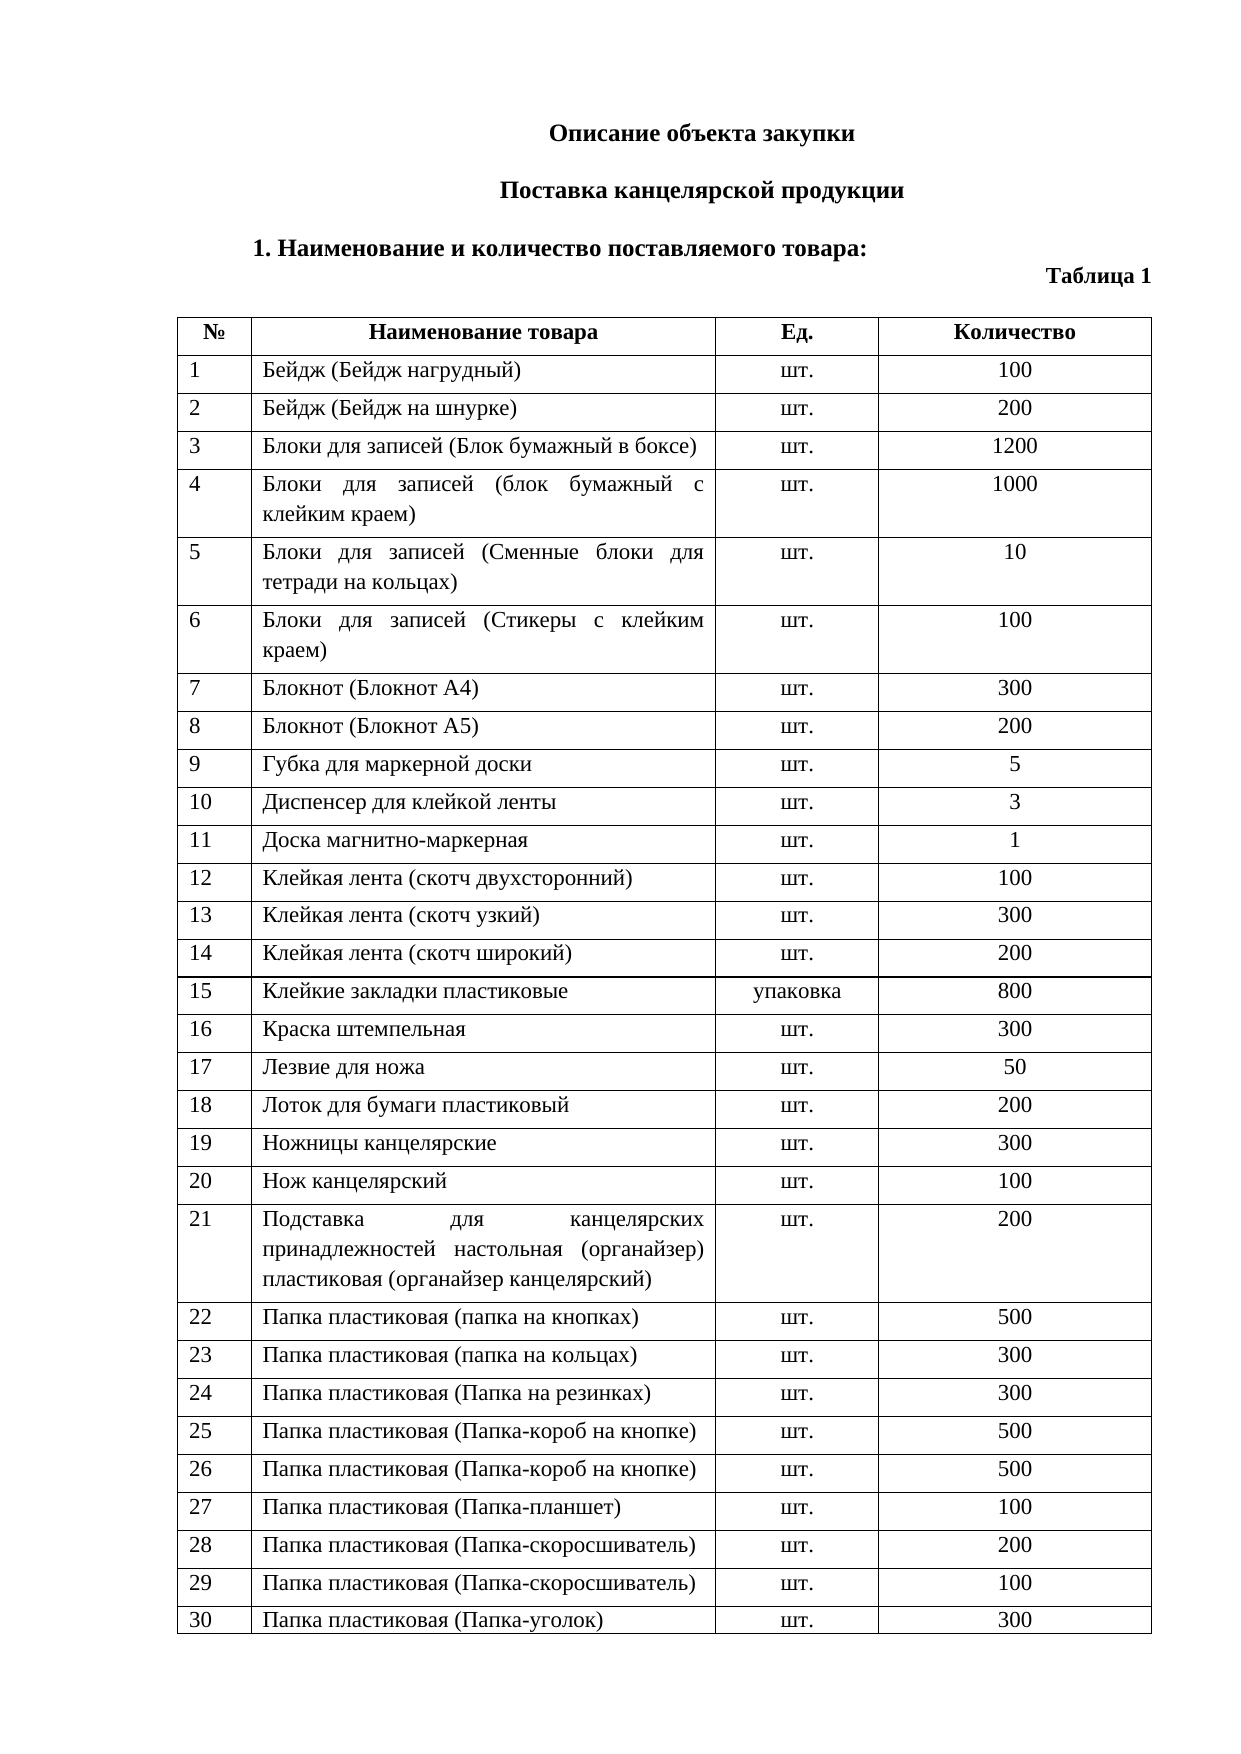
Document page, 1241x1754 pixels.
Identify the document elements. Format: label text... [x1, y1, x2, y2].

table_cell шт. [716, 1341, 878, 1378]
table_cell шт. [716, 1455, 878, 1492]
table_cell упаковка [716, 978, 878, 1014]
table_cell шт. [716, 538, 878, 605]
table_cell 28 [178, 1531, 251, 1568]
table_cell 9 [178, 750, 251, 787]
table_cell шт. [716, 1569, 878, 1606]
table_cell 2 [178, 394, 251, 431]
table_cell Папка пластиковая (Папка на резинках) [252, 1379, 715, 1416]
text 1. Наименование и количество поставляемого товара: [252, 233, 1152, 262]
table_cell 100 [879, 1167, 1151, 1204]
table_cell 100 [879, 606, 1151, 673]
table_cell 200 [879, 1531, 1151, 1568]
table_cell шт. [716, 1091, 878, 1128]
table_cell Папка пластиковая (Папка-короб на кнопке) [252, 1417, 715, 1454]
table_cell Блокнот (Блокнот А5) [252, 712, 715, 749]
table_cell шт. [716, 356, 878, 393]
table_cell 500 [879, 1455, 1151, 1492]
table_cell Блоки для записей (Стикеры с клейким краем) [252, 606, 715, 673]
table_cell Диспенсер для клейкой ленты [252, 788, 715, 825]
table_cell 200 [879, 712, 1151, 749]
table_cell шт. [716, 1167, 878, 1204]
table_cell 24 [178, 1379, 251, 1416]
table_cell Папка пластиковая (папка на кольцах) [252, 1341, 715, 1378]
table_cell Краска штемпельная [252, 1015, 715, 1052]
table_cell 300 [879, 1379, 1151, 1416]
table_cell 300 [879, 1607, 1151, 1633]
table_cell 12 [178, 864, 251, 901]
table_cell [252, 1607, 715, 1633]
table_cell Лоток для бумаги пластиковый [252, 1091, 715, 1128]
table_cell шт. [716, 432, 878, 469]
table_cell шт. [716, 940, 878, 976]
table_cell 11 [178, 826, 251, 863]
table_cell 15 [178, 978, 251, 1014]
table_cell 17 [178, 1053, 251, 1090]
table_cell шт. [716, 1607, 878, 1633]
table_cell 800 [879, 978, 1151, 1014]
table_cell 300 [879, 1129, 1151, 1166]
table_cell Доска магнитно-маркерная [252, 826, 715, 863]
table_cell Бейдж (Бейдж на шнурке) [252, 394, 715, 431]
table_cell шт. [716, 902, 878, 938]
table_cell 21 [178, 1205, 251, 1302]
table_cell 5 [879, 750, 1151, 787]
table_cell шт. [716, 864, 878, 901]
table_cell шт. [716, 1417, 878, 1454]
table_cell шт. [716, 1205, 878, 1302]
table_header Количество [879, 318, 1151, 355]
table_cell шт. [716, 1379, 878, 1416]
table_cell 30 [178, 1607, 251, 1633]
table_cell Блокнот (Блокнот А4) [252, 674, 715, 711]
table_cell 200 [879, 394, 1151, 431]
table_cell Лезвие для ножа [252, 1053, 715, 1090]
table_cell Клейкие закладки пластиковые [252, 978, 715, 1014]
table_cell 29 [178, 1569, 251, 1606]
table_cell 6 [178, 606, 251, 673]
table_cell 1 [879, 826, 1151, 863]
table_cell шт. [716, 606, 878, 673]
table_cell Губка для маркерной доски [252, 750, 715, 787]
table_cell 200 [879, 940, 1151, 976]
table_cell шт. [716, 750, 878, 787]
table_cell 100 [879, 1569, 1151, 1606]
table_cell 8 [178, 712, 251, 749]
table_cell 200 [879, 1205, 1151, 1302]
table_cell Блоки для записей (блок бумажный с клейким краем) [252, 470, 715, 537]
table_cell 26 [178, 1455, 251, 1492]
table_cell Клейкая лента (скотч двухсторонний) [252, 864, 715, 901]
table_cell 100 [879, 864, 1151, 901]
table_cell 300 [879, 1341, 1151, 1378]
table_cell шт. [716, 674, 878, 711]
table_header Наименование товара [252, 318, 715, 355]
table_cell 100 [879, 1493, 1151, 1530]
table_cell 7 [178, 674, 251, 711]
text Описание объекта закупки [252, 118, 1152, 147]
table_cell 500 [879, 1417, 1151, 1454]
table_cell Папка пластиковая (папка на кнопках) [252, 1303, 715, 1340]
table_cell Ножницы канцелярские [252, 1129, 715, 1166]
table_cell Блоки для записей (Блок бумажный в боксе) [252, 432, 715, 469]
table_cell Папка пластиковая (Папка-скоросшиватель) [252, 1531, 715, 1568]
table_header № [178, 318, 251, 355]
table_cell шт. [716, 470, 878, 537]
table_cell Папка пластиковая (Папка-планшет) [252, 1493, 715, 1530]
table_header Ед. [716, 318, 878, 355]
table_cell 22 [178, 1303, 251, 1340]
table_cell Клейкая лента (скотч широкий) [252, 940, 715, 976]
table_cell шт. [716, 1129, 878, 1166]
table_cell 25 [178, 1417, 251, 1454]
table_cell Подставка для канцелярских принадлежностей настольная (органайзер) пластиковая (органайзер канцелярский) [252, 1205, 715, 1302]
table_cell шт. [716, 1053, 878, 1090]
table_cell 5 [178, 538, 251, 605]
table_cell 23 [178, 1341, 251, 1378]
table_cell 10 [879, 538, 1151, 605]
table_cell шт. [716, 1493, 878, 1530]
table_cell 200 [879, 1091, 1151, 1128]
table_cell 500 [879, 1303, 1151, 1340]
table_cell 18 [178, 1091, 251, 1128]
table_cell Папка пластиковая (Папка-короб на кнопке) [252, 1455, 715, 1492]
table_cell Блоки для записей (Сменные блоки для тетради на кольцах) [252, 538, 715, 605]
table_cell шт. [716, 712, 878, 749]
table_cell шт. [716, 788, 878, 825]
table_cell 14 [178, 940, 251, 976]
table_cell 300 [879, 1015, 1151, 1052]
table_cell шт. [716, 1303, 878, 1340]
table_cell 100 [879, 356, 1151, 393]
table_cell 300 [879, 902, 1151, 938]
text Таблица 1 [290, 262, 1152, 288]
table_cell 1 [178, 356, 251, 393]
table_cell Клейкая лента (скотч узкий) [252, 902, 715, 938]
table_cell 300 [879, 674, 1151, 711]
table_cell 1000 [879, 470, 1151, 537]
table_cell 50 [879, 1053, 1151, 1090]
table_cell 16 [178, 1015, 251, 1052]
table_cell шт. [716, 394, 878, 431]
table_cell 1200 [879, 432, 1151, 469]
table_cell 20 [178, 1167, 251, 1204]
table_cell 3 [879, 788, 1151, 825]
table_cell 19 [178, 1129, 251, 1166]
table_cell Нож канцелярский [252, 1167, 715, 1204]
table_cell Папка пластиковая (Папка-скоросшиватель) [252, 1569, 715, 1606]
table_cell 13 [178, 902, 251, 938]
table_cell шт. [716, 1015, 878, 1052]
text Поставка канцелярской продукции [252, 176, 1152, 204]
table_cell 4 [178, 470, 251, 537]
table_cell шт. [716, 1531, 878, 1568]
table_cell 3 [178, 432, 251, 469]
table_cell 10 [178, 788, 251, 825]
table_cell шт. [716, 826, 878, 863]
table_cell Бейдж (Бейдж нагрудный) [252, 356, 715, 393]
table_cell 27 [178, 1493, 251, 1530]
